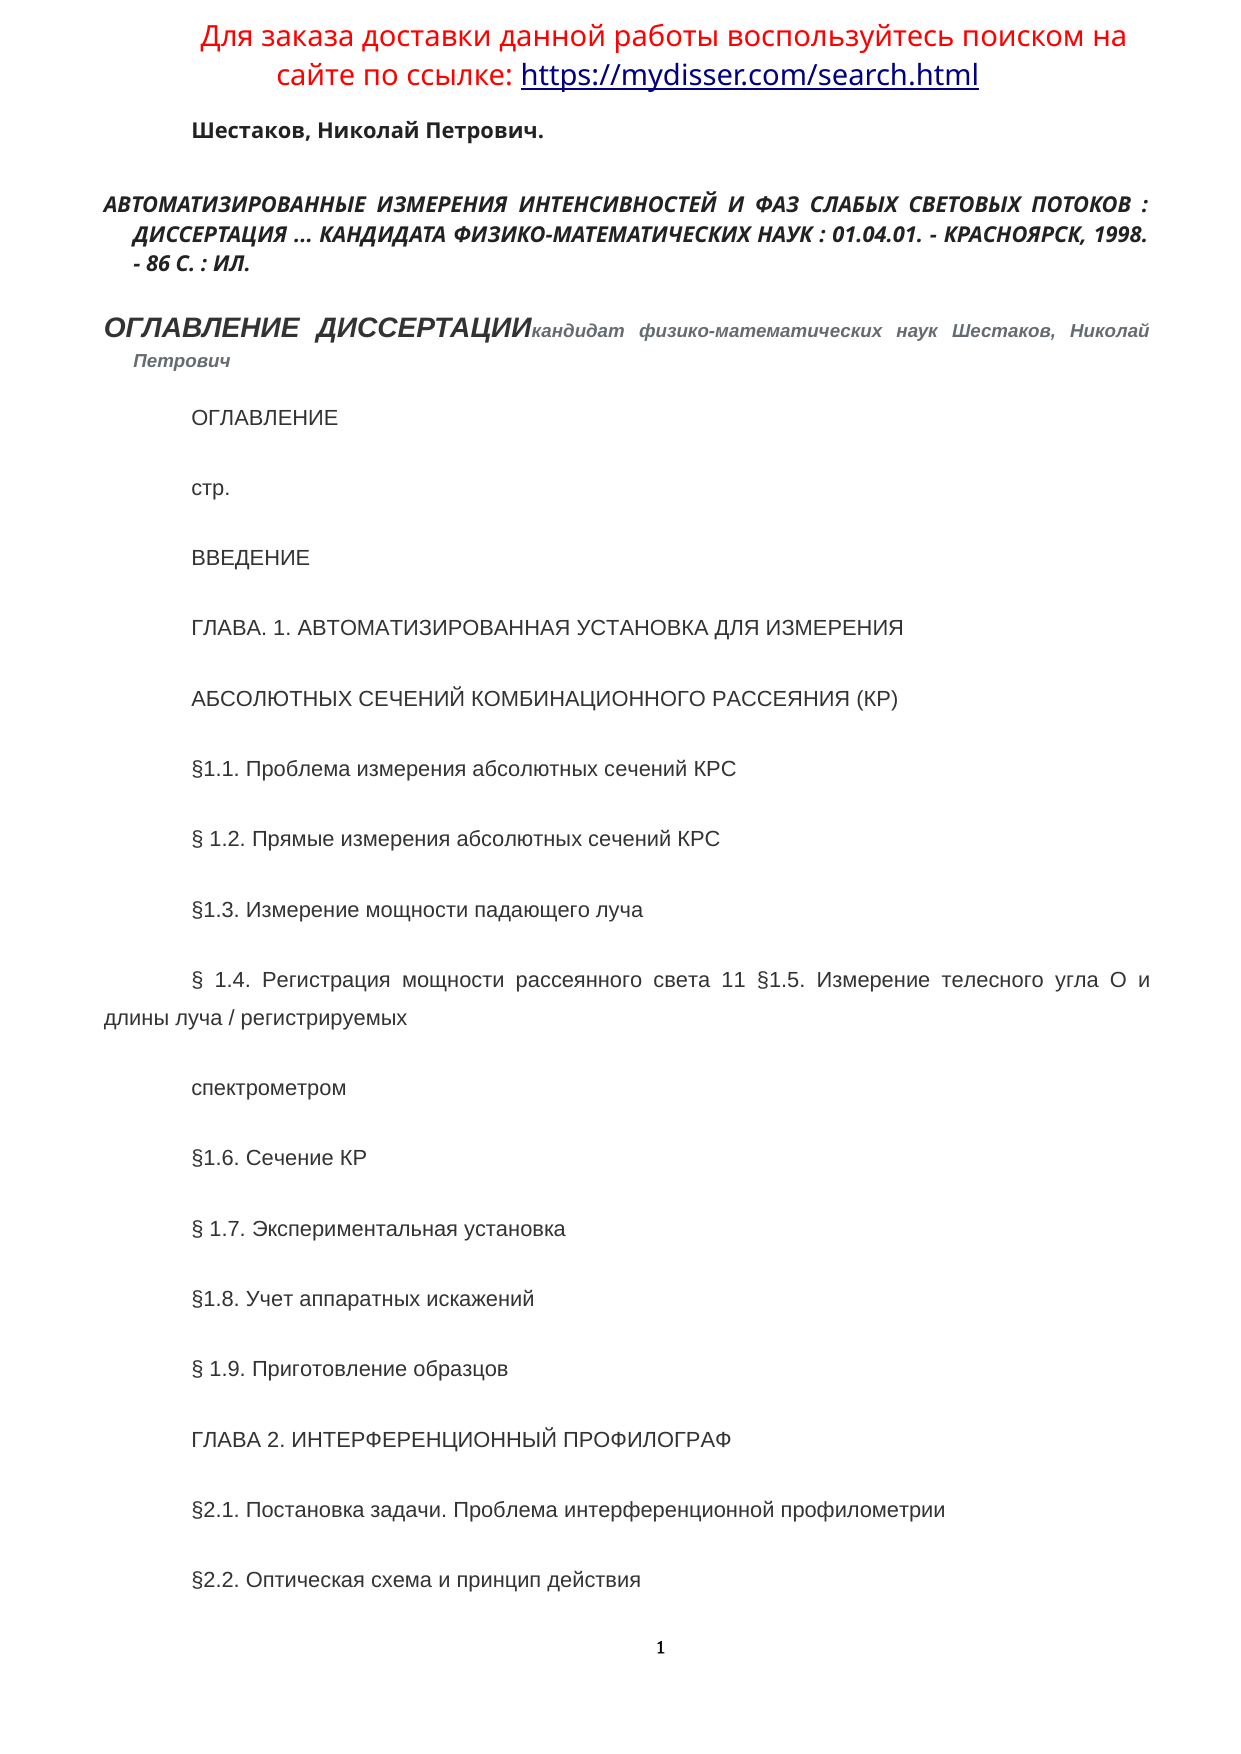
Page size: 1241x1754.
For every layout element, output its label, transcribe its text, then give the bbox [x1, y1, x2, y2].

text § 1.2. Прямые измерения абсолютных сечений КРС [103, 826, 1152, 851]
text § 1.7. Экспериментальная установка [103, 1216, 1152, 1241]
text ГЛАВА. 1. АВТОМАТИЗИРОВАННАЯ УСТАНОВКА ДЛЯ ИЗМЕРЕНИЯ [103, 615, 1152, 641]
subtitle Автоматизированные измерения интенсивностей и фаз слабых световых потоков : диссертация ... кандидата физико-математических наук : 01.04.01. - Красноярск, 1998. - 86 с. : ил. [103, 189, 1152, 278]
text § 1.9. Приготовление образцов [103, 1356, 1152, 1381]
text §1.3. Измерение мощности падающего луча [103, 897, 1152, 922]
text спектрометром [103, 1075, 1152, 1100]
text АБСОЛЮТНЫХ СЕЧЕНИЙ КОМБИНАЦИОННОГО РАССЕЯНИЯ (КР) [103, 686, 1152, 711]
text §2.2. Оптическая схема и принцип действия [103, 1567, 1152, 1592]
text §2.1. Постановка задачи. Проблема интерференционной профилометрии [103, 1497, 1152, 1522]
text ВВЕДЕНИЕ [103, 545, 1152, 570]
text Шестаков, Николай Петрович. [103, 115, 1152, 145]
text ОГЛАВЛЕНИЕ [103, 404, 1152, 429]
subtitle Оглавление диссертациикандидат физико-математических наук Шестаков, Николай Петрович [103, 311, 1152, 372]
text стр. [103, 475, 1152, 500]
text §1.6. Сечение КР [103, 1145, 1152, 1171]
text §1.8. Учет аппаратных искажений [103, 1286, 1152, 1311]
text §1.1. Проблема измерения абсолютных сечений КРС [103, 756, 1152, 781]
text § 1.4. Регистрация мощности рассеянного света 11 §1.5. Измерение телесного угла О и длины луча / регистрируемых [103, 967, 1152, 1030]
text ГЛАВА 2. ИНТЕРФЕРЕНЦИОННЫЙ ПРОФИЛОГРАФ [103, 1427, 1152, 1452]
